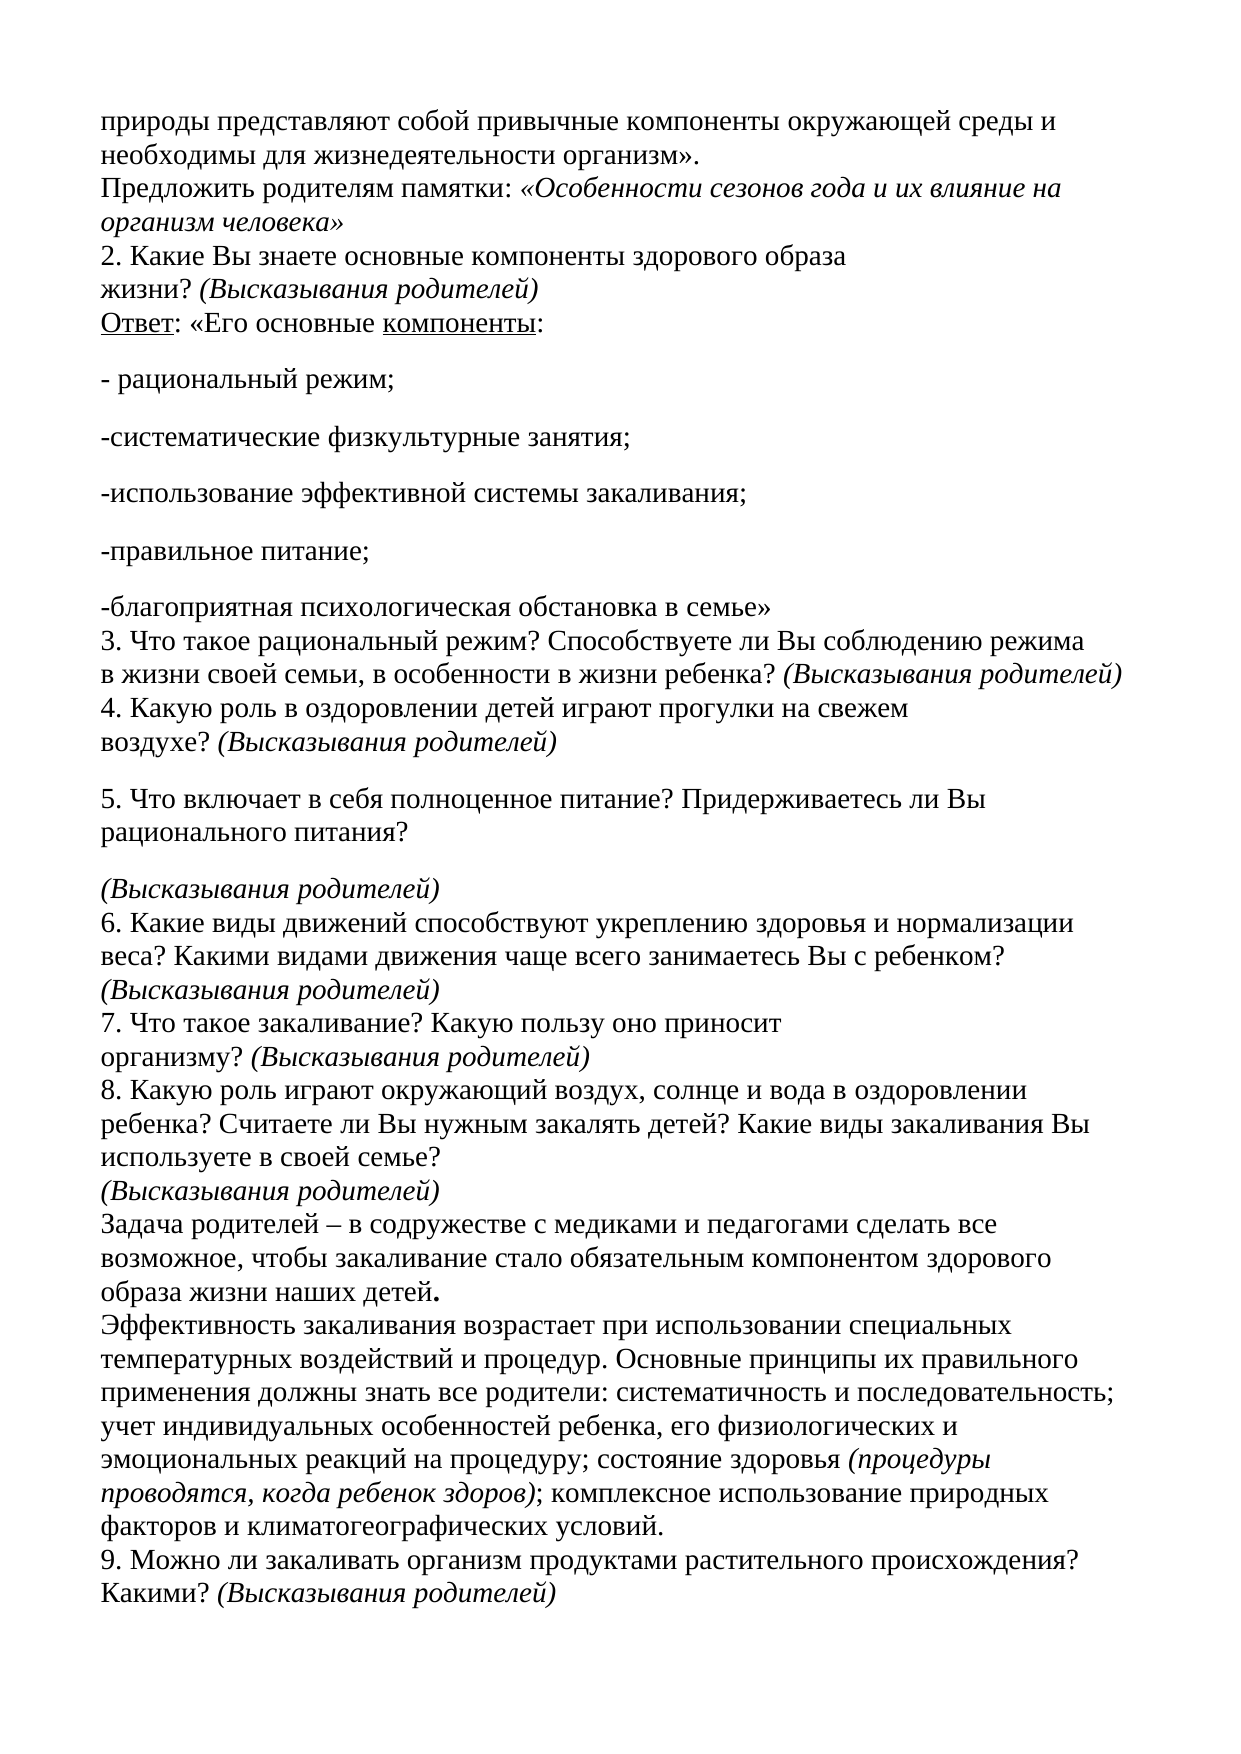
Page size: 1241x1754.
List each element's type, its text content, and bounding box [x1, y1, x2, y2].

text 6. Какие виды движений способствуют укреплению здоровья и нормализации веса? Какими видами движения чаще всего занимаетесь Вы с ребенком? [100, 905, 1140, 972]
text -благоприятная психологическая обстановка в семье» [100, 589, 1140, 623]
text -правильное питание; [100, 533, 1140, 566]
text Эффективность закаливания возрастает при использовании специальных температурных воздействий и процедур. Основные принципы их правильного применения должны знать все родители: систематичность и последовательность; учет индивидуальных особенностей ребенка, его физиологических и эмоциональных реакций на процедуру; состояние здоровья (процедуры проводятся, когда ребенок здоров); комплексное использование природных факторов и климатогеографических условий. [100, 1307, 1140, 1542]
text 4. Какую роль в оздоровлении детей играют прогулки на свежем воздухе? (Высказывания родителей) [100, 690, 1140, 757]
text Ответ: «Его основные компоненты: [100, 305, 1140, 338]
text Предложить родителям памятки: «Особенности сезонов года и их влияние на организм человека» [100, 171, 1140, 238]
text - рациональный режим; [100, 362, 1140, 395]
text 9. Можно ли закаливать организм продуктами растительного происхождения? Какими? (Высказывания родителей) [100, 1542, 1140, 1609]
text 7. Что такое закаливание? Какую пользу оно приносит организму? (Высказывания родителей) [100, 1005, 1140, 1072]
text (Высказывания родителей) [100, 972, 1140, 1005]
text 5. Что включает в себя полноценное питание? Придерживаетесь ли Вы рационального питания? [100, 781, 1140, 848]
text (Высказывания родителей) [100, 1173, 1140, 1207]
text -использование эффективной системы закаливания; [100, 476, 1140, 509]
text 2. Какие Вы знаете основные компоненты здорового образа жизни? (Высказывания родителей) [100, 238, 1140, 305]
text 3. Что такое рациональный режим? Способствуете ли Вы соблюдению режима в жизни своей семьи, в особенности в жизни ребенка? (Высказывания родителей) [100, 623, 1140, 690]
text (Высказывания родителей) [100, 871, 1140, 905]
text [100, 103, 1140, 171]
text 8. Какую роль играют окружающий воздух, солнце и вода в оздоровлении ребенка? Считаете ли Вы нужным закалять детей? Какие виды закаливания Вы используете в своей семье? [100, 1072, 1140, 1173]
text Задача родителей – в содружестве с медиками и педагогами сделать все возможное, чтобы закаливание стало обязательным компонентом здорового образа жизни наших детей. [100, 1207, 1140, 1307]
text -систематические физкультурные занятия; [100, 419, 1140, 452]
